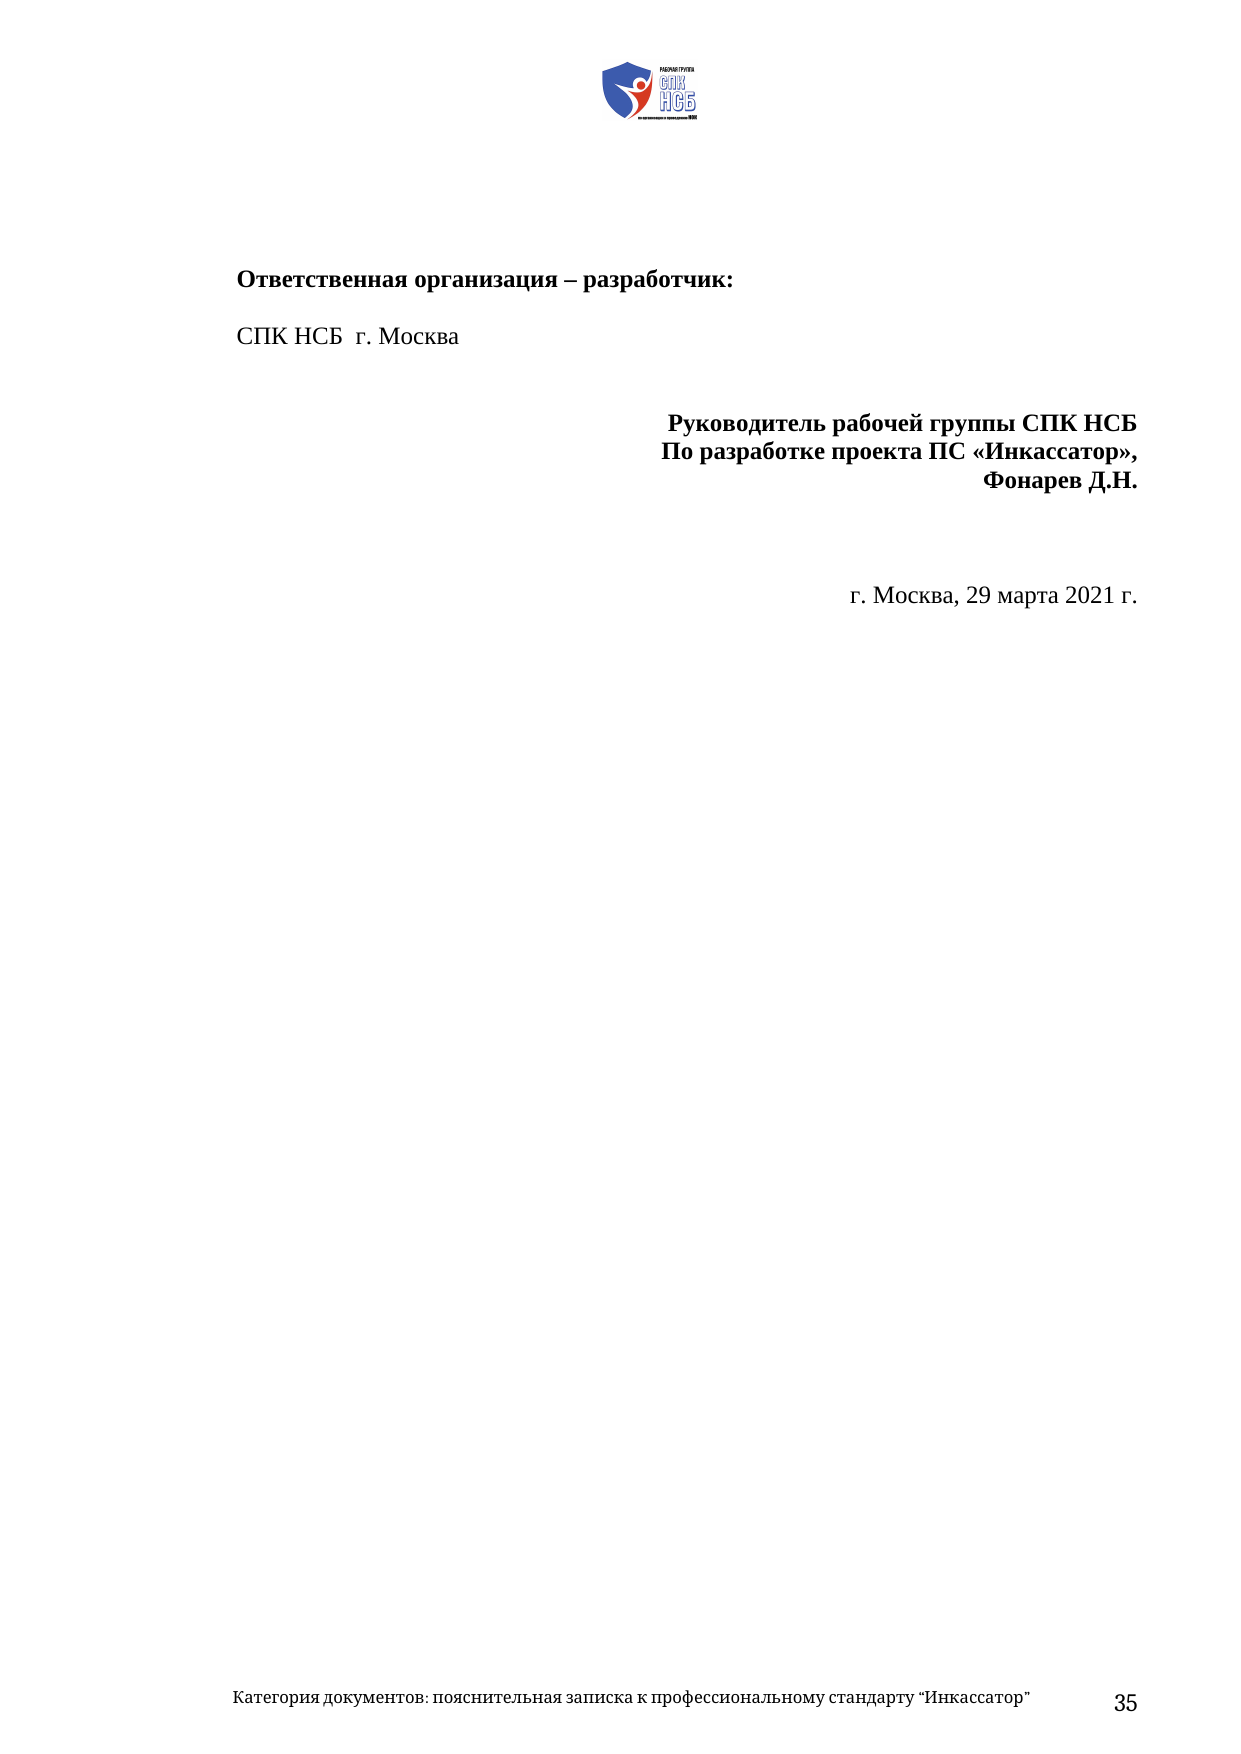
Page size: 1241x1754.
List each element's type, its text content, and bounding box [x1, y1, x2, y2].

text Фонарев Д.Н. [162, 465, 1138, 494]
text Руководитель рабочей группы СПК НСБ [162, 408, 1138, 436]
text Ответственная организация – разработчик: [162, 264, 1138, 293]
text По разработке проекта ПС «Инкассатор», [162, 436, 1138, 465]
picture [601, 59, 699, 121]
text г. Москва, 29 марта 2021 г. [162, 580, 1138, 609]
text СПК НСБ г. Москва [162, 321, 1138, 350]
